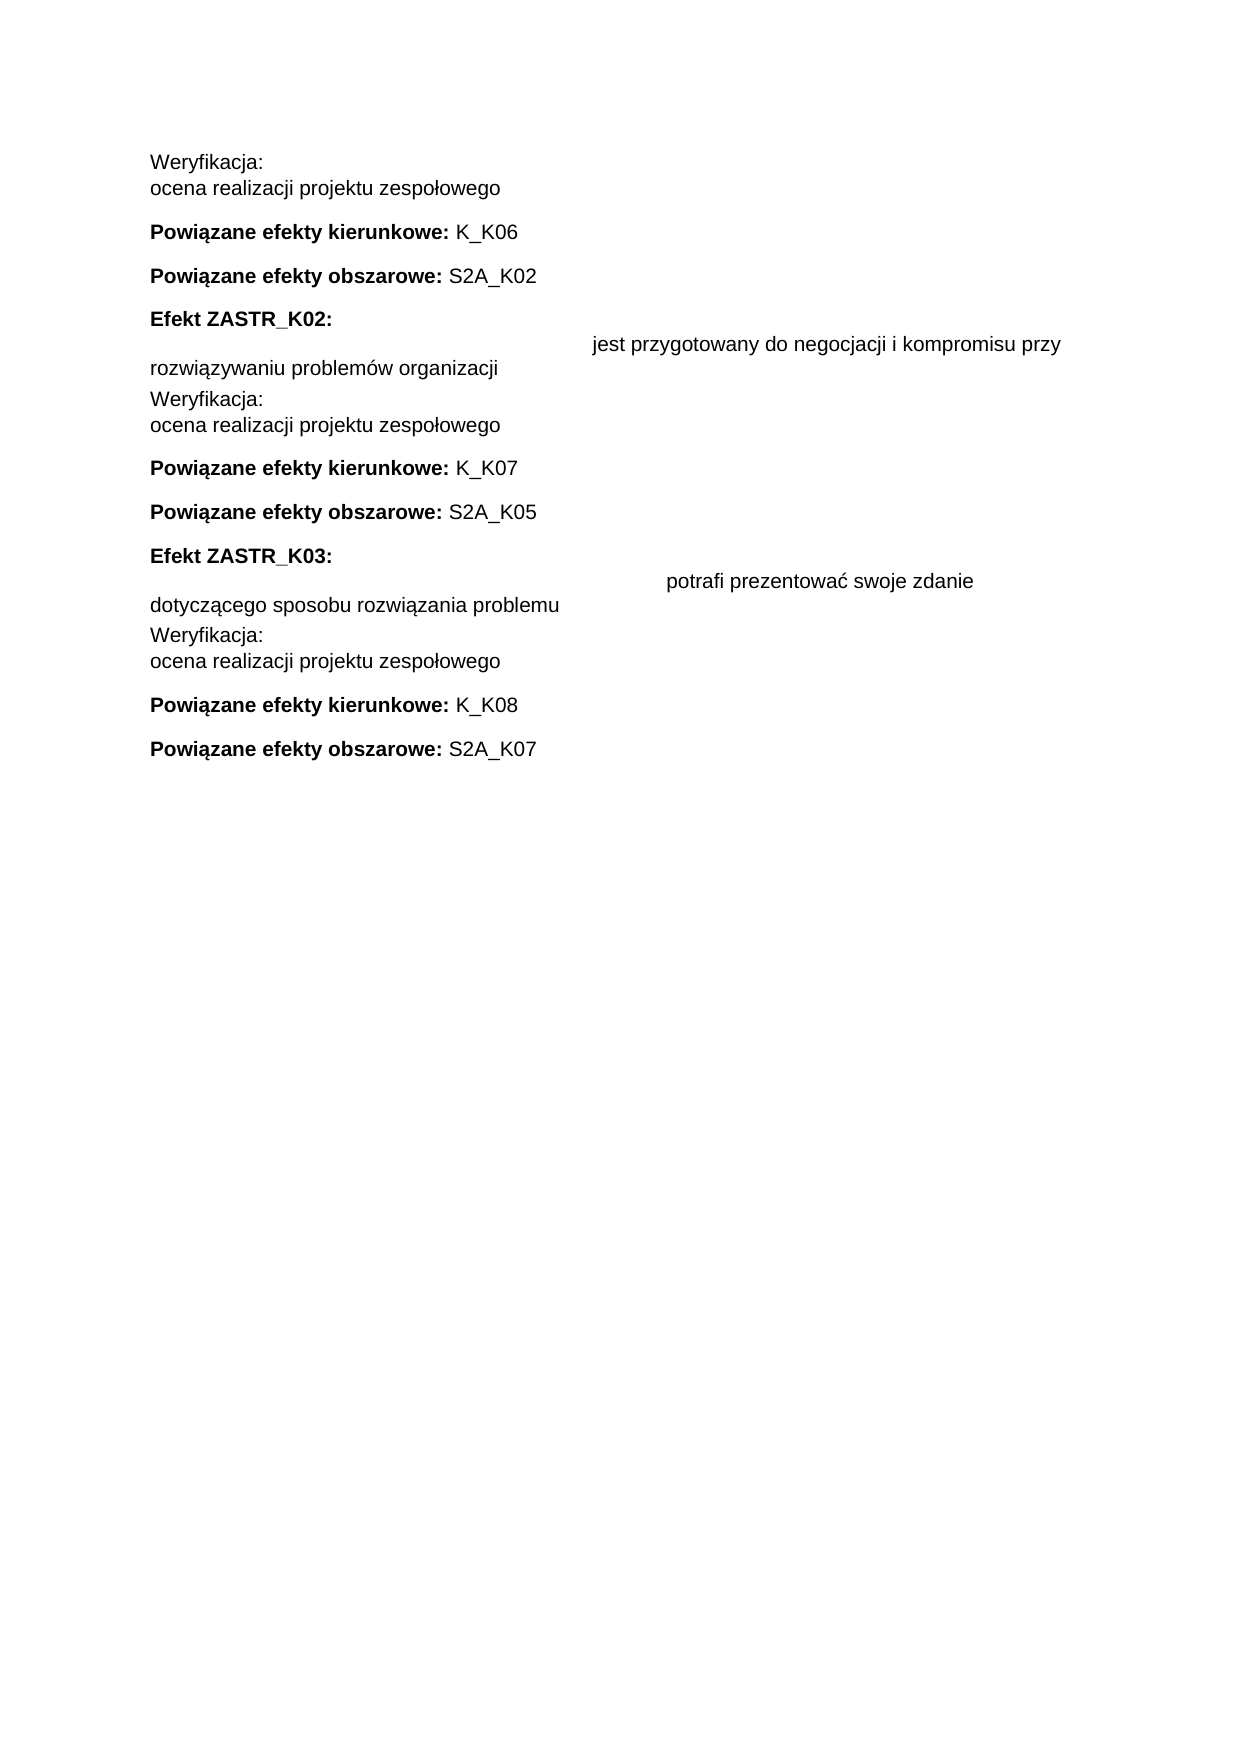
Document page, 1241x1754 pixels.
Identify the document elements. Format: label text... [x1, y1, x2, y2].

text Efekt ZASTR_K03: [150, 544, 1090, 568]
text Weryfikacja: [150, 386, 1090, 410]
text ocena realizacji projektu zespołowego [150, 649, 1090, 673]
text jest przygotowany do negocjacji i kompromisu przy rozwiązywaniu problemów organizacji [150, 332, 1090, 380]
text Powiązane efekty kierunkowe: K_K08 [150, 693, 1090, 717]
text Powiązane efekty kierunkowe: K_K07 [150, 456, 1090, 480]
text Weryfikacja: [150, 150, 1090, 174]
text potrafi prezentować swoje zdanie dotyczącego sposobu rozwiązania problemu [150, 569, 1090, 617]
text ocena realizacji projektu zespołowego [150, 176, 1090, 200]
text Powiązane efekty obszarowe: S2A_K05 [150, 500, 1090, 524]
text Powiązane efekty obszarowe: S2A_K02 [150, 263, 1090, 287]
text Powiązane efekty obszarowe: S2A_K07 [150, 736, 1090, 760]
text Weryfikacja: [150, 623, 1090, 647]
text ocena realizacji projektu zespołowego [150, 412, 1090, 436]
text Powiązane efekty kierunkowe: K_K06 [150, 220, 1090, 244]
text Efekt ZASTR_K02: [150, 307, 1090, 331]
